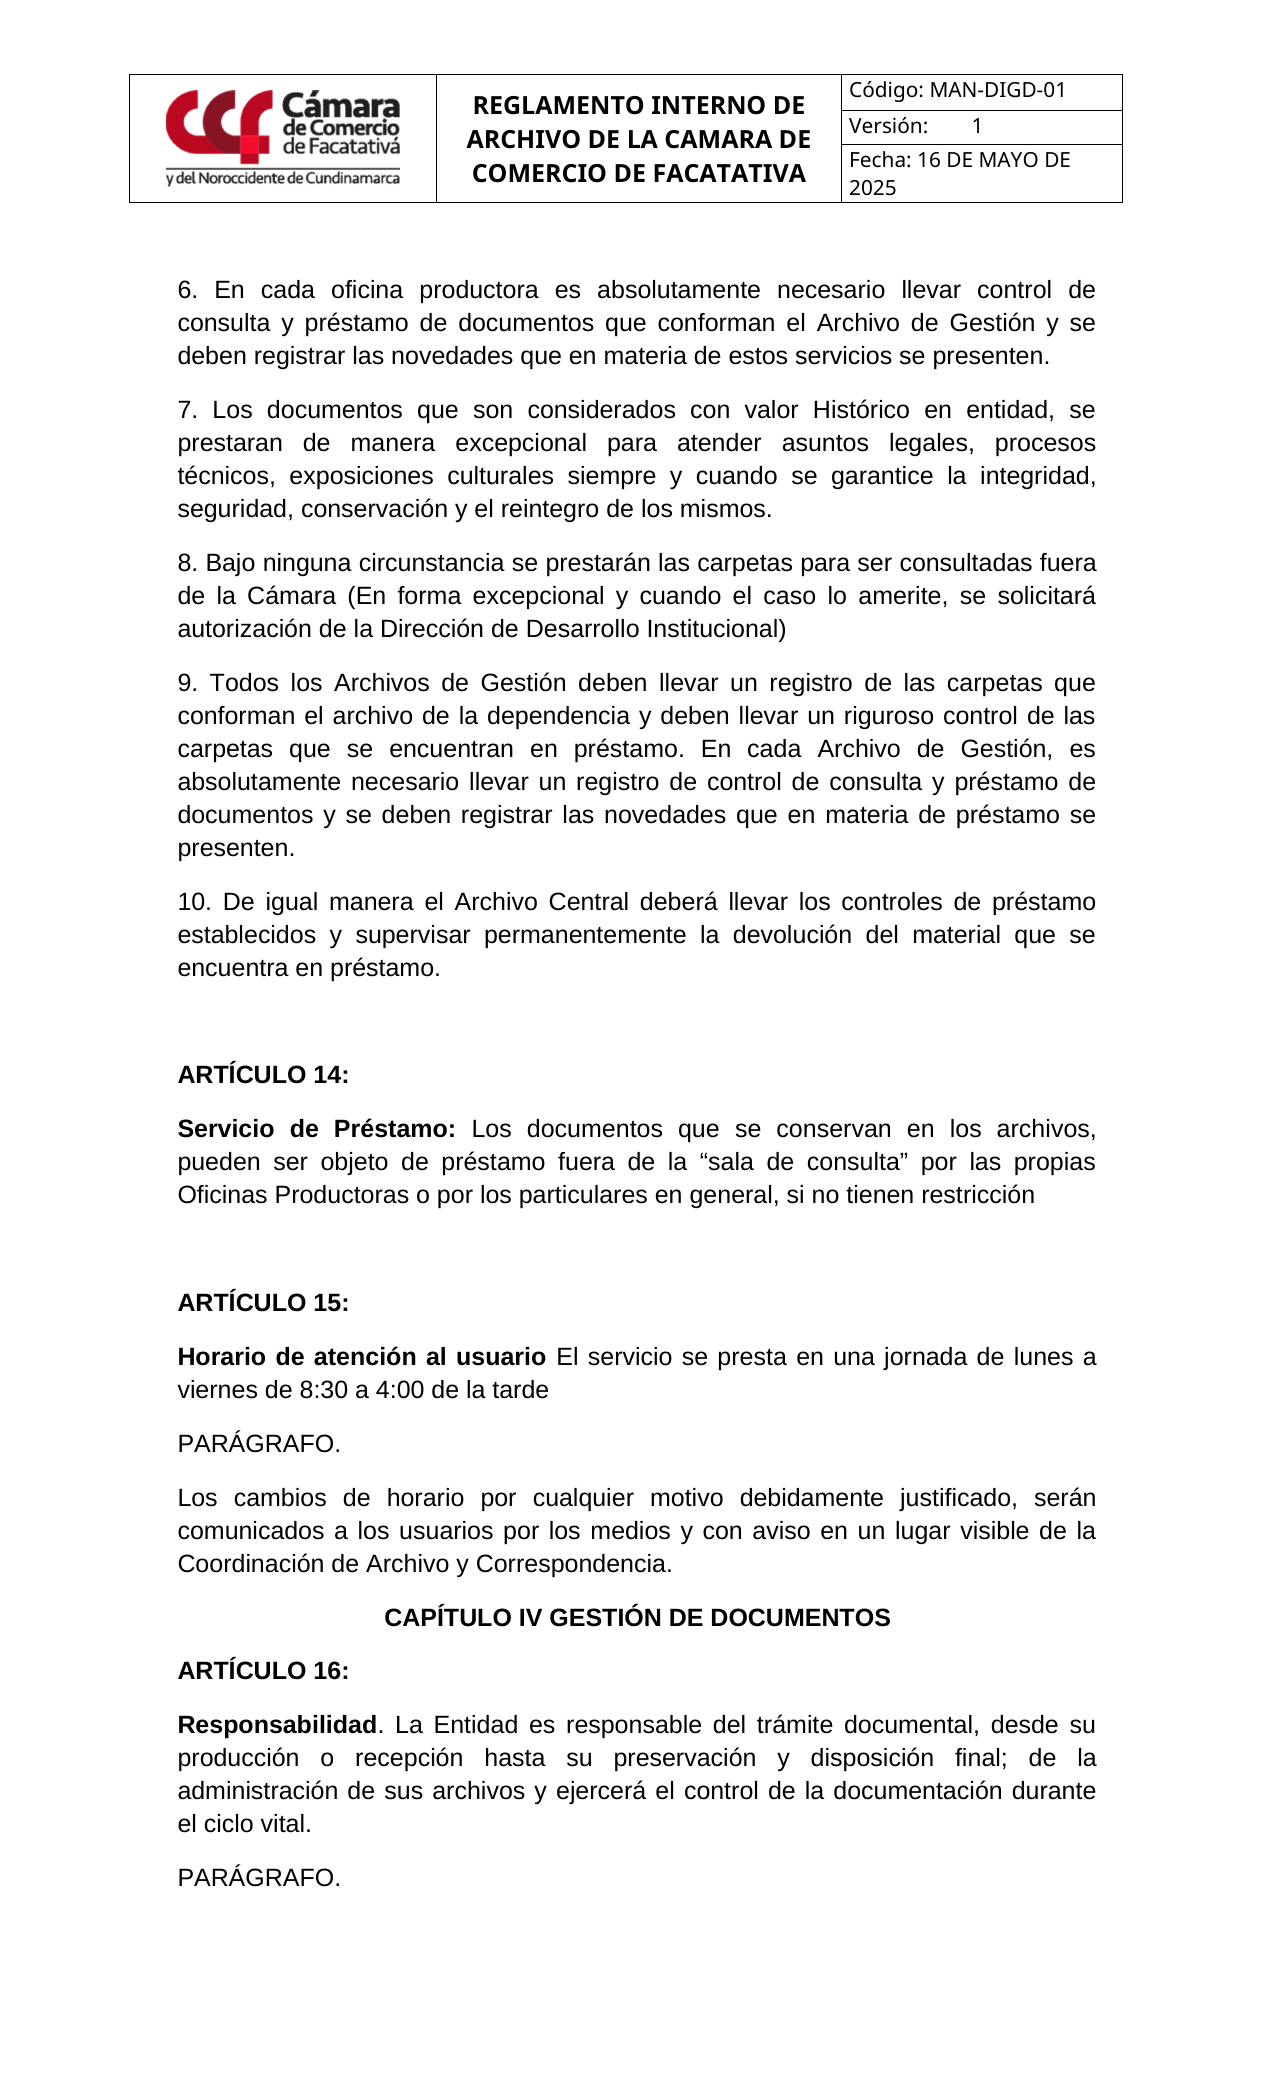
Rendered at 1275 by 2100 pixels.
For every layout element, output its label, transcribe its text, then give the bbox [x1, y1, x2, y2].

text Horario de atención al usuario El servicio se presta en una jornada de lunes a viernes de 8:30 a 4:00 de la tarde [177, 1342, 1098, 1404]
text ARTÍCULO 16: [177, 1656, 1098, 1685]
text ARTÍCULO 15: [177, 1288, 1098, 1317]
text 6. En cada oficina productora es absolutamente necesario llevar control de consulta y préstamo de documentos que conforman el Archivo de Gestión y se deben registrar las novedades que en materia de estos servicios se presenten. [177, 275, 1098, 370]
text Los cambios de horario por cualquier motivo debidamente justificado, serán comunicados a los usuarios por los medios y con aviso en un lugar visible de la Coordinación de Archivo y Correspondencia. [177, 1483, 1098, 1577]
text Responsabilidad. La Entidad es responsable del trámite documental, desde su producción o recepción hasta su preservación y disposición final; de la administración de sus archivos y ejercerá el control de la documentación durante el ciclo vital. [177, 1710, 1098, 1838]
picture [165, 90, 400, 187]
text 10. De igual manera el Archivo Central deberá llevar los controles de préstamo establecidos y supervisar permanentemente la devolución del material que se encuentra en préstamo. [177, 887, 1098, 981]
text 9. Todos los Archivos de Gestión deben llevar un registro de las carpetas que conforman el archivo de la dependencia y deben llevar un riguroso control de las carpetas que se encuentran en préstamo. En cada Archivo de Gestión, es absolutamente necesario llevar un registro de control de consulta y préstamo de documentos y se deben registrar las novedades que en materia de préstamo se presenten. [177, 668, 1098, 862]
text CAPÍTULO IV GESTIÓN DE DOCUMENTOS [177, 1602, 1098, 1631]
text 8. Bajo ninguna circunstancia se prestarán las carpetas para ser consultadas fuera de la Cámara (En forma excepcional y cuando el caso lo amerite, se solicitará autorización de la Dirección de Desarrollo Institucional) [177, 548, 1098, 643]
text Servicio de Préstamo: Los documentos que se conservan en los archivos, pueden ser objeto de préstamo fuera de la “sala de consulta” por las propias Oficinas Productoras o por los particulares en general, si no tienen restricción [177, 1114, 1098, 1209]
text PARÁGRAFO. [177, 1429, 1098, 1457]
text ARTÍCULO 14: [177, 1060, 1098, 1089]
text PARÁGRAFO. [177, 1863, 1098, 1892]
text 7. Los documentos que son considerados con valor Histórico en entidad, se prestaran de manera excepcional para atender asuntos legales, procesos técnicos, exposiciones culturales siempre y cuando se garantice la integridad, seguridad, conservación y el reintegro de los mismos. [177, 395, 1098, 523]
